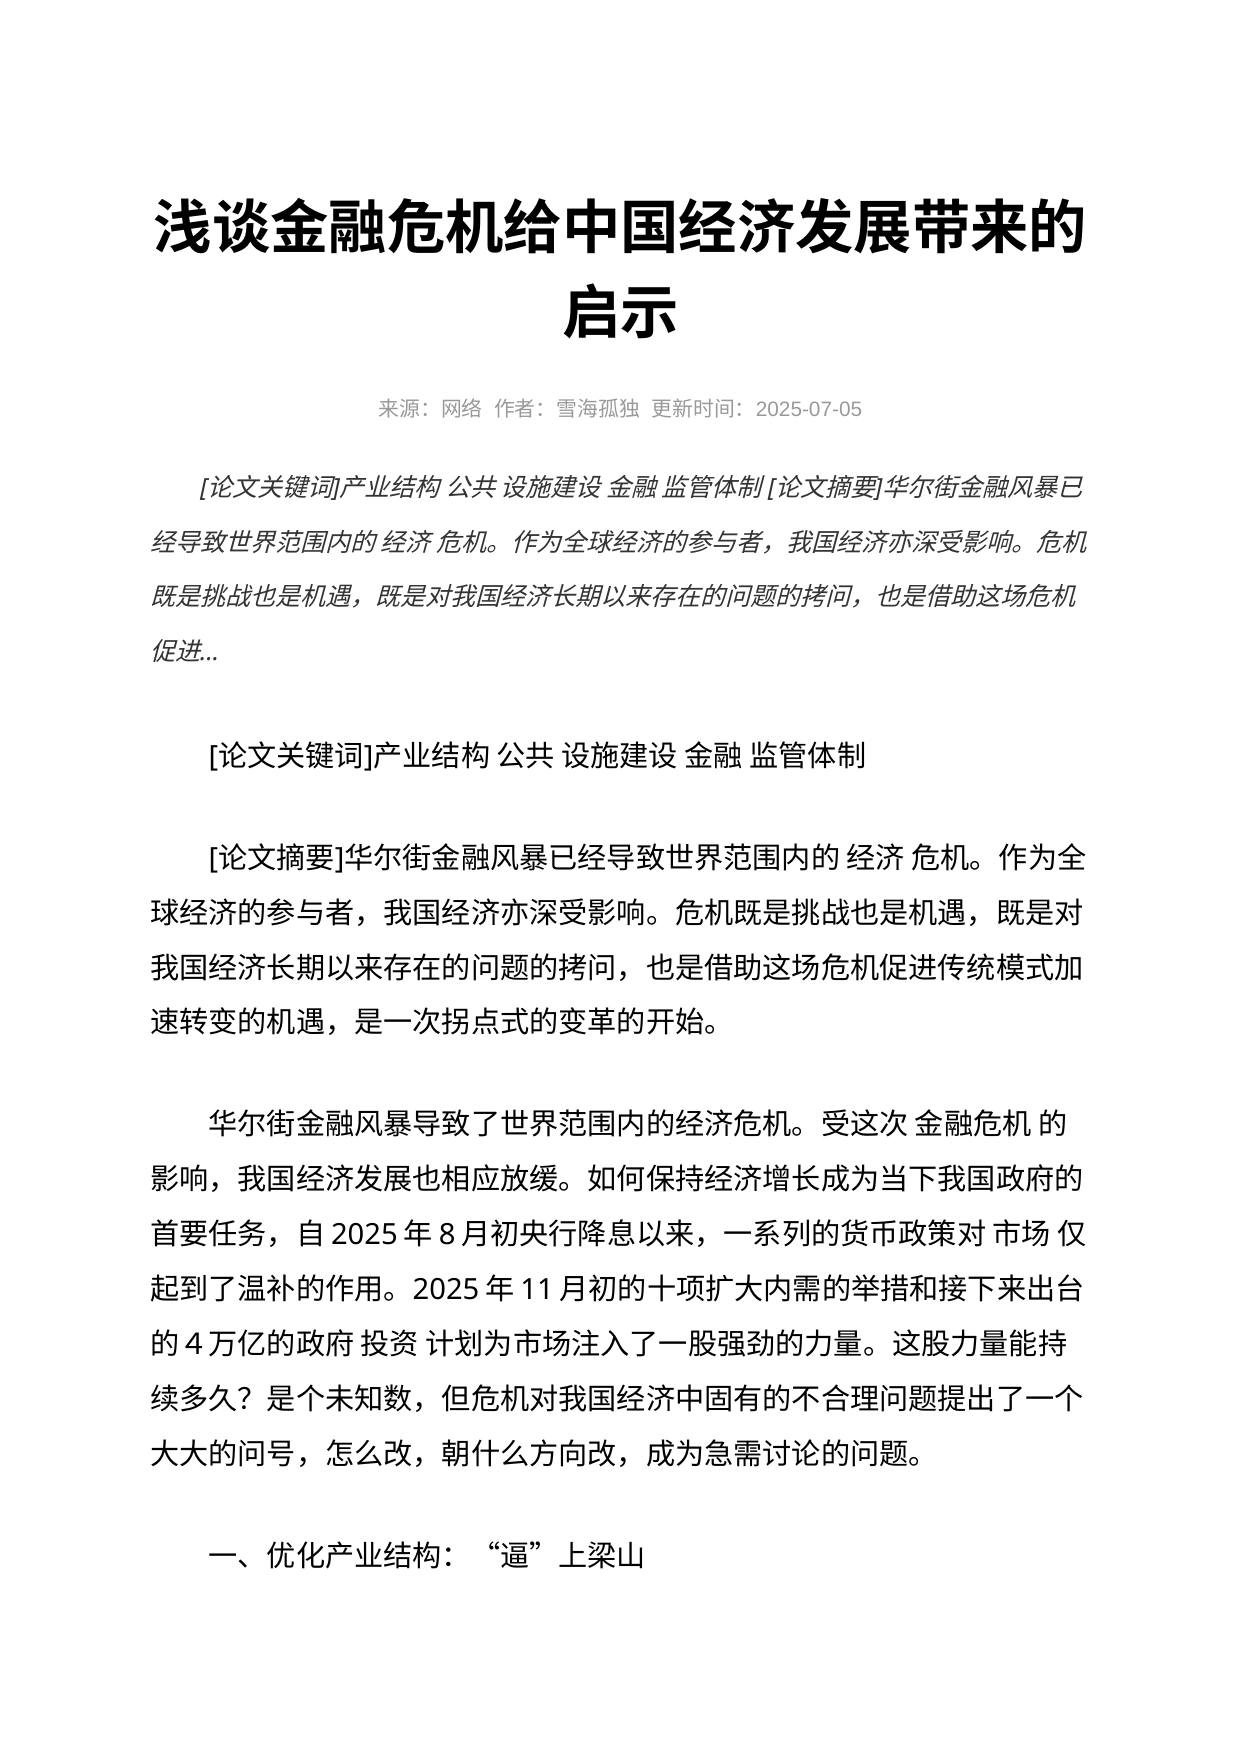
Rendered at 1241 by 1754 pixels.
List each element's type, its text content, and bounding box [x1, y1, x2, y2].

text [论文关键词]产业结构 公共 设施建设 金融 监管体制 [论文摘要]华尔街金融风暴已经导致世界范围内的 经济 危机。作为全球经济的参与者，我国经济亦深受影响。危机既是挑战也是机遇，既是对我国经济长期以来存在的问题的拷问，也是借助这场危机促进... [150, 468, 1090, 667]
text [论文关键词]产业结构 公共 设施建设 金融 监管体制 [150, 732, 1090, 775]
text 一、优化产业结构：“逼”上梁山 [150, 1532, 1090, 1574]
text 华尔街金融风暴导致了世界范围内的经济危机。受这次 金融危机 的影响，我国经济发展也相应放缓。如何保持经济增长成为当下我国政府的首要任务，自2025年8月初央行降息以来，一系列的货币政策对 市场 仅起到了温补的作用。2025年11月初的十项扩大内需的举措和接下来出台的４万亿的政府 投资 计划为市场注入了一股强劲的力量。这股力量能持续多久？是个未知数，但危机对我国经济中固有的不合理问题提出了一个大大的问号，怎么改，朝什么方向改，成为急需讨论的问题。 [150, 1101, 1090, 1473]
text [论文摘要]华尔街金融风暴已经导致世界范围内的 经济 危机。作为全球经济的参与者，我国经济亦深受影响。危机既是挑战也是机遇，既是对我国经济长期以来存在的问题的拷问，也是借助这场危机促进传统模式加速转变的机遇，是一次拐点式的变革的开始。 [150, 834, 1090, 1041]
text 来源：网络 作者：雪海孤独 更新时间：2025-07-05 [150, 397, 1090, 421]
subtitle 浅谈金融危机给中国经济发展带来的启示 [150, 181, 1090, 350]
